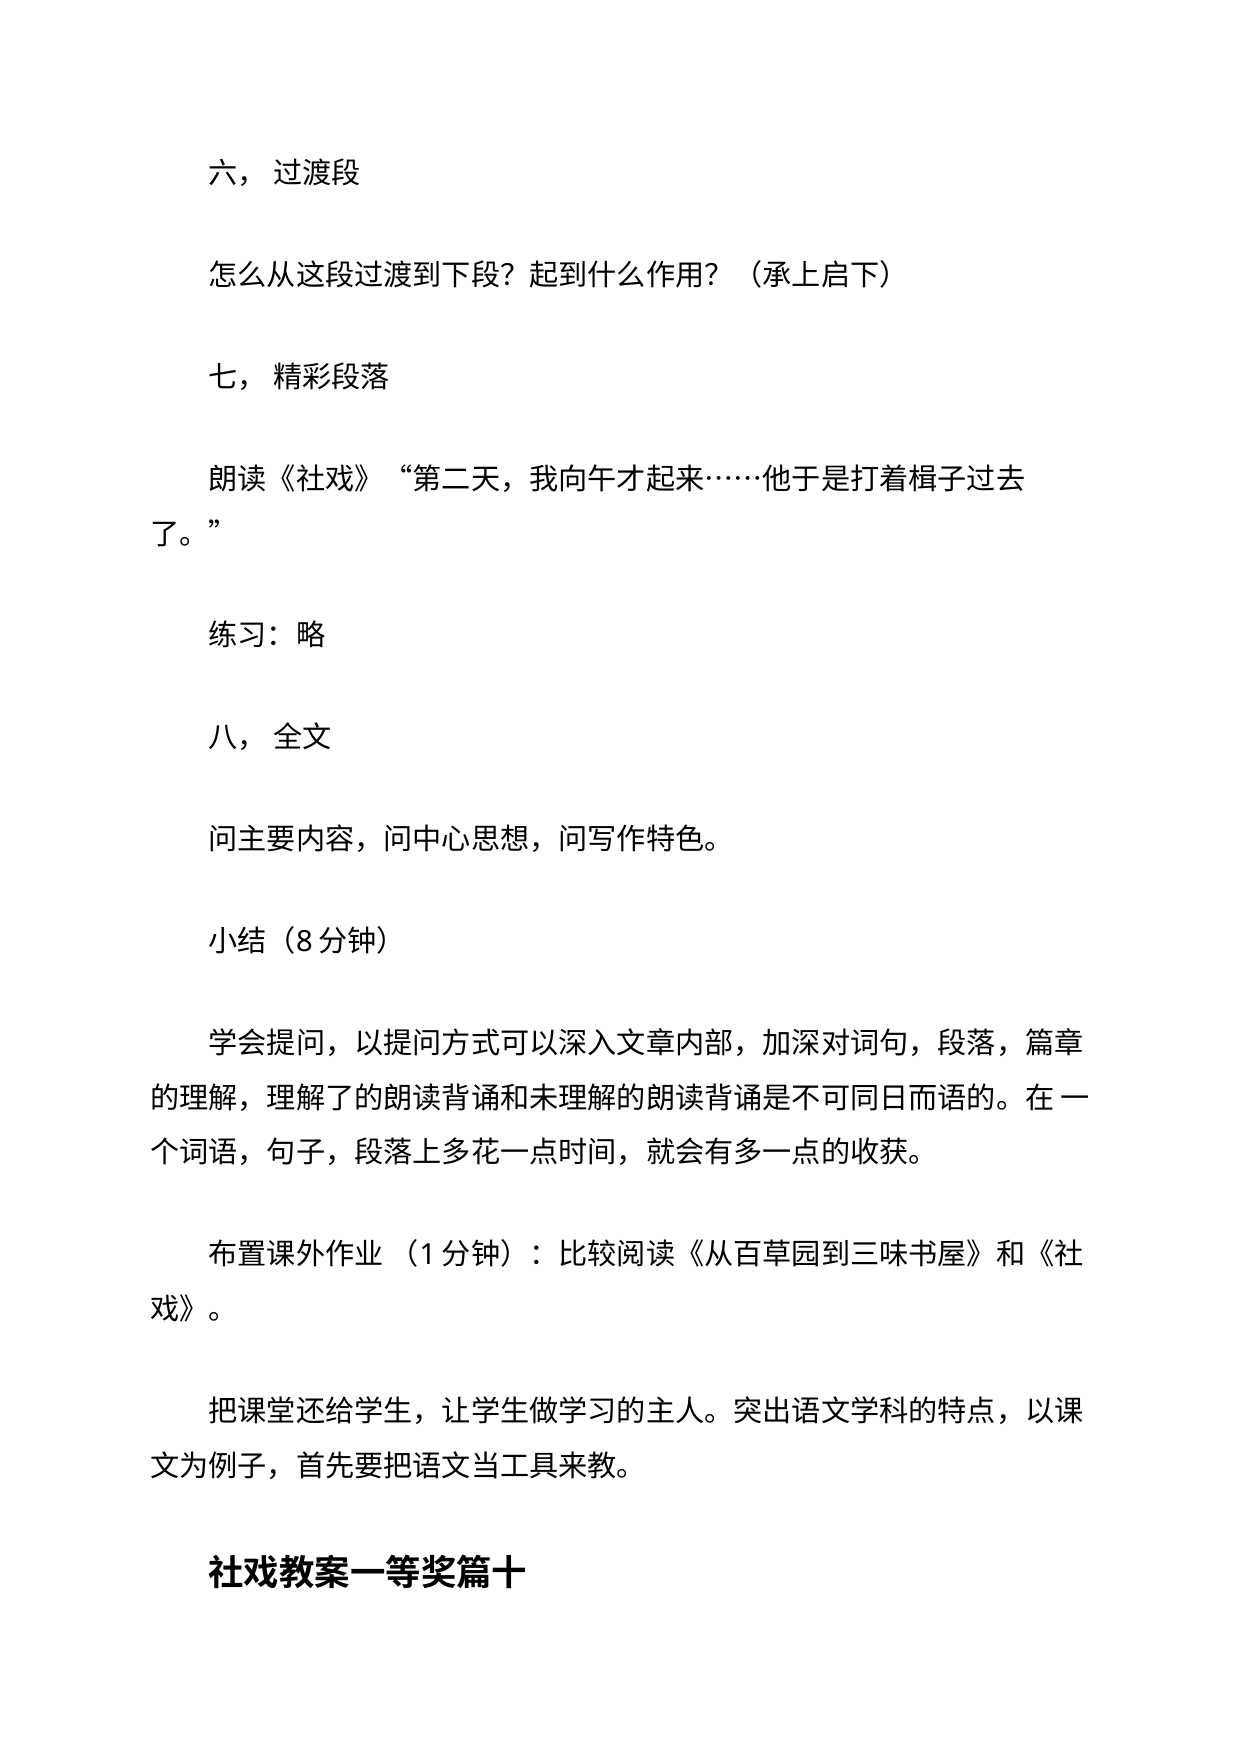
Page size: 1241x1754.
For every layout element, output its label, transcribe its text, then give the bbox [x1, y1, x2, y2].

text 小结（8分钟） [150, 917, 1090, 960]
text 把课堂还给学生，让学生做学习的主人。突出语文学科的特点，以课文为例子，首先要把语文当工具来教。 [150, 1388, 1090, 1485]
text 朗读《社戏》“第二天，我向午才起来……他于是打着楫子过去了。” [150, 455, 1090, 552]
text 怎么从这段过渡到下段？起到什么作用？（承上启下） [150, 252, 1090, 294]
text 八， 全文 [150, 714, 1090, 756]
text 问主要内容，问中心思想，问写作特色。 [150, 816, 1090, 858]
text 社戏教案一等奖篇十 [150, 1544, 1090, 1596]
text 练习：略 [150, 612, 1090, 654]
text 学会提问，以提问方式可以深入文章内部，加深对词句，段落，篇章的理解，理解了的朗读背诵和未理解的朗读背诵是不可同日而语的。在 一个词语，句子，段落上多花一点时间，就会有多一点的收获。 [150, 1019, 1090, 1171]
text 六， 过渡段 [150, 150, 1090, 192]
text 七， 精彩段落 [150, 353, 1090, 396]
text 布置课外作业 （1分钟）：比较阅读《从百草园到三味书屋》和《社戏》。 [150, 1231, 1090, 1328]
